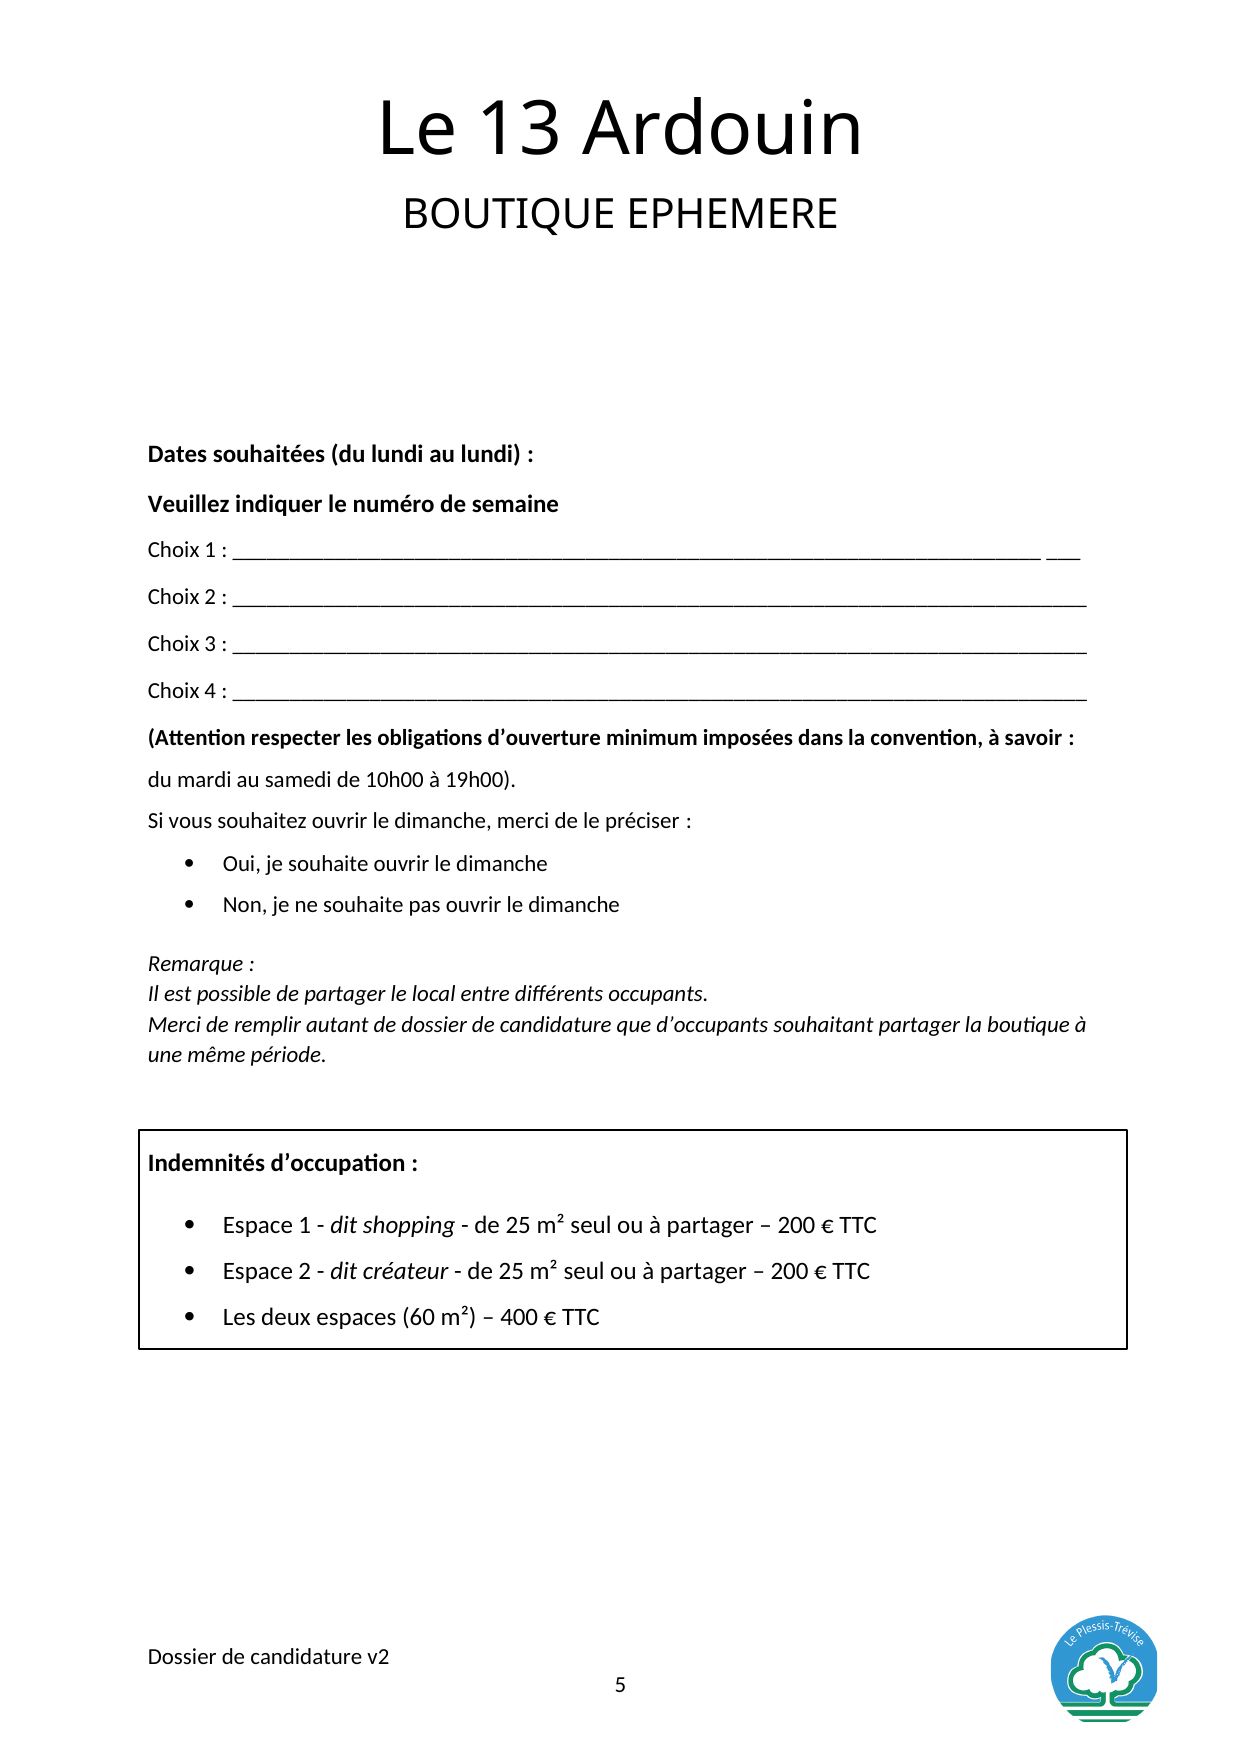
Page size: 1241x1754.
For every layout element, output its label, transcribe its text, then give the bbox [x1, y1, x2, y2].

text Remarque : [148, 949, 1092, 977]
text Choix 2 : ___________________________________________________________________________ [148, 582, 1092, 610]
list Oui, je souhaite ouvrir le dimanche [185, 849, 1092, 877]
text Si vous souhaitez ouvrir le dimanche, merci de le préciser : [148, 807, 1092, 835]
list Espace 2 - dit créateur - de 25 m² seul ou à partager – 200 € TTC [185, 1255, 1092, 1286]
text Il est possible de partager le local entre différents occupants. [148, 979, 1092, 1007]
text Choix 1 : _______________________________________________________________________ ___ [148, 535, 1092, 563]
text (Attention respecter les obligations d’ouverture minimum imposées dans la convention, à savoir : du mardi au samedi de 10h00 à 19h00). [148, 723, 1092, 793]
text Veuillez indiquer le numéro de semaine [148, 488, 1092, 518]
text Dates souhaitées (du lundi au lundi) : [148, 438, 1092, 469]
list Espace 1 - dit shopping - de 25 m² seul ou à partager – 200 € TTC [185, 1209, 1092, 1240]
text Indemnités d’occupation : [148, 1147, 1092, 1178]
picture [1050, 1615, 1158, 1722]
text Merci de remplir autant de dossier de candidature que d’occupants souhaitant partager la boutique à une même période. [148, 1010, 1092, 1068]
list Les deux espaces (60 m²) – 400 € TTC [185, 1301, 1092, 1332]
text Choix 4 : ___________________________________________________________________________ [148, 676, 1092, 704]
text Choix 3 : ___________________________________________________________________________ [148, 629, 1092, 657]
list Non, je ne souhaite pas ouvrir le dimanche [185, 891, 1092, 919]
